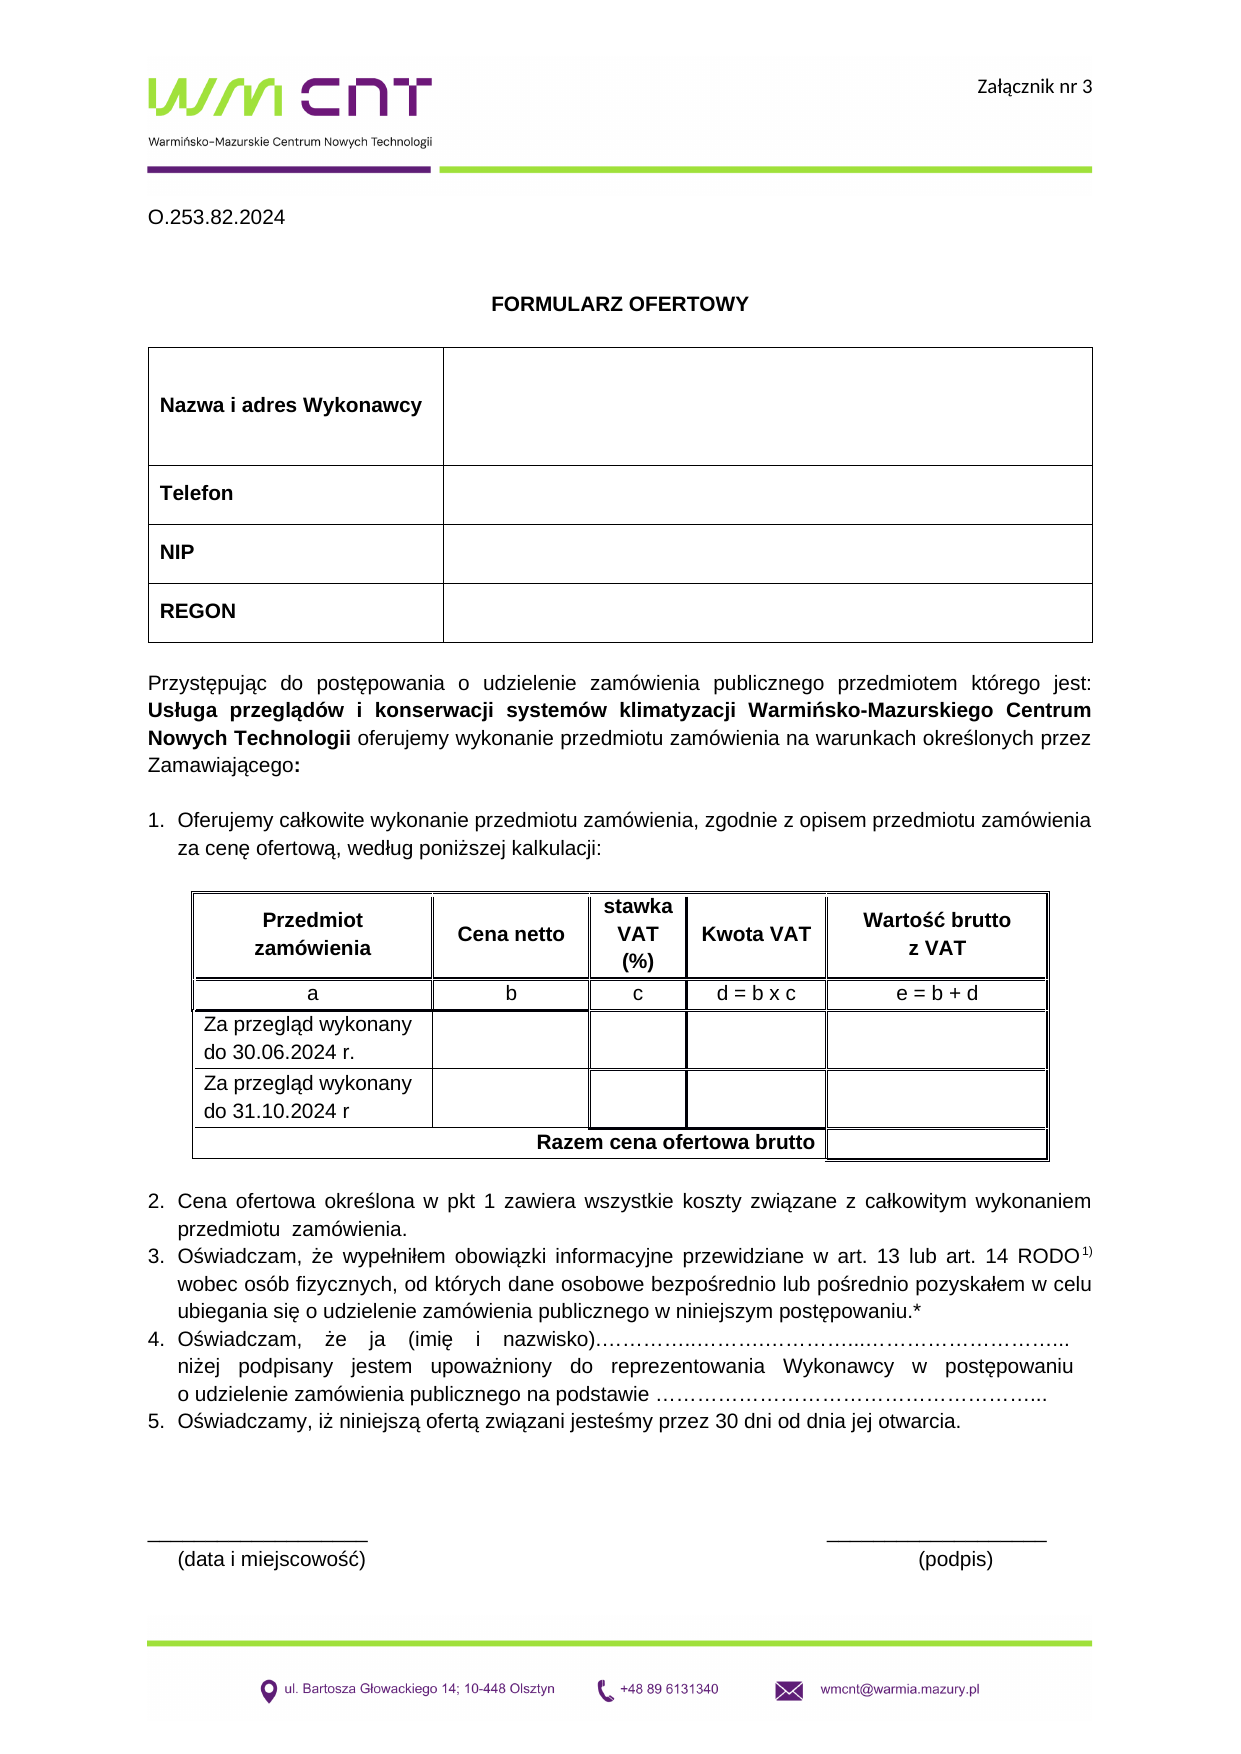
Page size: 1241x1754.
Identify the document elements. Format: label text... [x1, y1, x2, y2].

text Przystępując do postępowania o udzielenie zamówienia publicznego przedmiotem którego jest: Usługa przeglądów i konserwacji systemów klimatyzacji Warmińsko-Mazurskiego Centrum Nowych Technologii oferujemy wykonanie przedmiotu zamówienia na warunkach określonych przez Zamawiającego: [148, 671, 1093, 777]
table_header Cena netto [433, 894, 590, 977]
table_header Kwota VAT [686, 894, 826, 977]
table_cell NIP [149, 525, 443, 583]
table_header Nazwa i adres Wykonawcy [149, 348, 443, 465]
table_cell d = b x c [688, 981, 825, 1009]
table_header [444, 348, 1092, 465]
table_header Wartość brutto z VAT [826, 894, 1046, 977]
table_cell [433, 1012, 588, 1068]
text O.253.82.2024 [148, 205, 1093, 229]
list Oferujemy całkowite wykonanie przedmiotu zamówienia, zgodnie z opisem przedmiotu zamówienia za cenę ofertową, według poniższej kalkulacji: [148, 808, 1093, 860]
table_cell e = b + d [828, 977, 1047, 1009]
table_cell b [434, 981, 588, 1009]
table_cell [444, 525, 1092, 583]
table_cell [444, 584, 1092, 642]
list Oświadczam, że ja (imię i nazwisko).…………..……….…………...………………………... niżej podpisany jestem upoważniony do reprezentowania Wykonawcy w postępowaniu o udzielenie zamówienia publicznego na podstawie ………………………………………………... [148, 1326, 1093, 1405]
table_header Przedmiot zamówienia [194, 894, 433, 977]
table_header stawka VAT (%) [590, 894, 686, 977]
table_cell Za przegląd wykonany do 31.10.2024 r [193, 1068, 432, 1127]
table_cell a [194, 977, 431, 1009]
text FORMULARZ OFERTOWY [148, 292, 1093, 316]
table_cell c [591, 981, 685, 1009]
text ___________________ ___________________ [148, 1519, 1093, 1543]
table_cell Razem cena ofertowa brutto [193, 1127, 825, 1158]
table_cell [826, 1127, 1048, 1158]
picture [147, 1615, 1093, 1721]
table_cell [591, 1071, 685, 1127]
list Oświadczam, że wypełniłem obowiązki informacyjne przewidziane w art. 13 lub art. 14 RODO1) wobec osób fizycznych, od których dane osobowe bezpośrednio lub pośrednio pozyskałem w celu ubiegania się o udzielenie zamówienia publicznego w niniejszym postępowaniu.* [148, 1244, 1093, 1323]
table_cell [433, 1069, 588, 1127]
table_cell [591, 1012, 685, 1068]
table_cell [688, 1012, 825, 1068]
picture [147, 56, 1093, 196]
table_cell REGON [149, 584, 443, 642]
table_cell [826, 1068, 1048, 1127]
table_cell Za przegląd wykonany do 30.06.2024 r. [193, 1009, 432, 1068]
table_cell [444, 466, 1092, 524]
table_cell Telefon [149, 466, 443, 524]
list Cena ofertowa określona w pkt 1 zawiera wszystkie koszty związane z całkowitym wykonaniem przedmiotu zamówienia. [148, 1189, 1093, 1240]
text (data i miejscowość) (podpis) [177, 1546, 1093, 1570]
table_cell [688, 1071, 825, 1127]
list Oświadczamy, iż niniejszą ofertą związani jesteśmy przez 30 dni od dnia jej otwarcia. [148, 1409, 1093, 1433]
table_cell [826, 1009, 1048, 1068]
